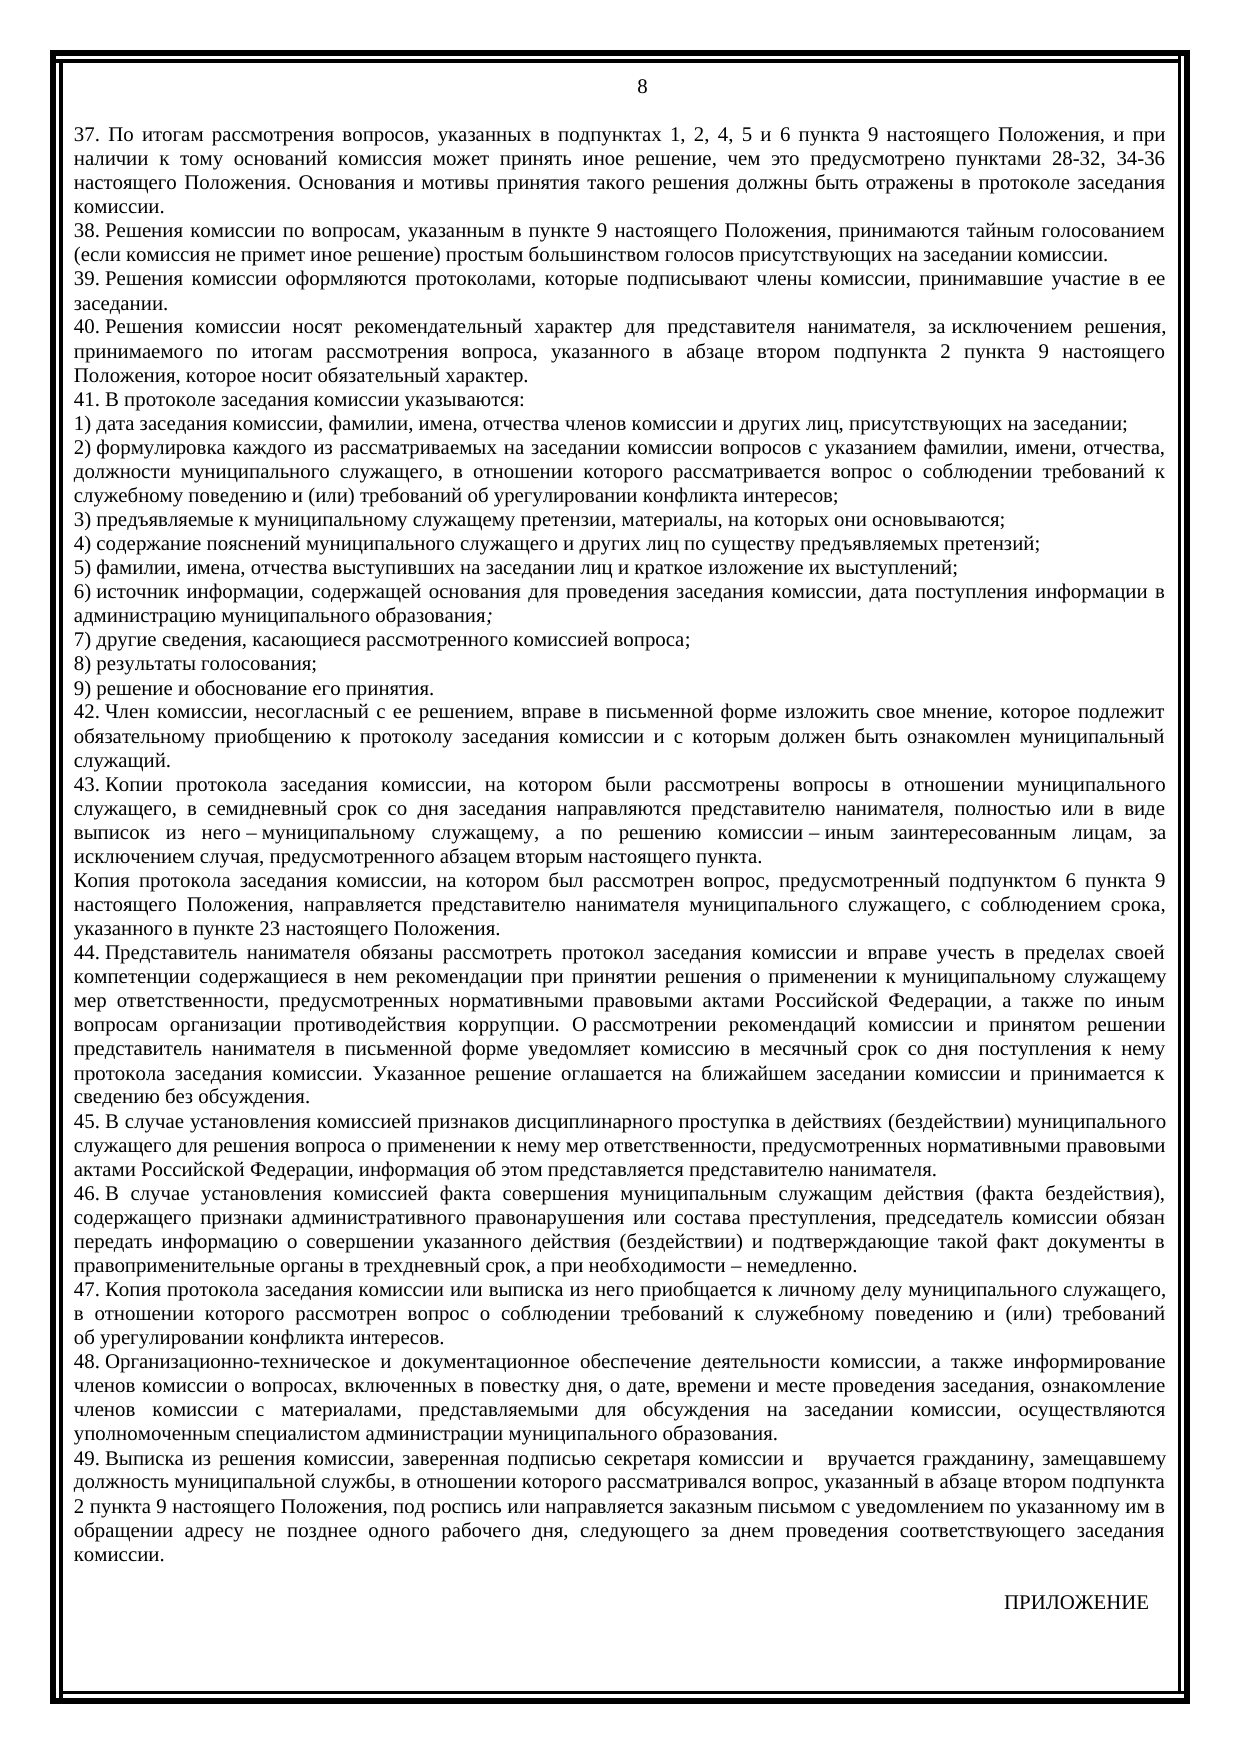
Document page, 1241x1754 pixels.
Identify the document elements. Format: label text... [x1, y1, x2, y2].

text ПРИЛОЖЕНИЕ [118, 1590, 1166, 1614]
text 7) другие сведения, касающиеся рассмотренного комиссией вопроса; [74, 627, 1166, 651]
text 49. Выписка из решения комиссии, заверенная подписью секретаря комиссии и вручается гражданину, замещавшему должность муниципальной службы, в отношении которого рассматривался вопрос, указанный в абзаце втором подпункта 2 пункта 9 настоящего Положения, под роспись или направляется заказным письмом с уведомлением по указанному им в обращении адресу не позднее одного рабочего дня, следующего за днем проведения соответствующего заседания комиссии. [74, 1445, 1166, 1566]
text 5) фамилии, имена, отчества выступивших на заседании лиц и краткое изложение их выступлений; [74, 555, 1166, 579]
text 46. В случае установления комиссией факта совершения муниципальным служащим действия (факта бездействия), содержащего признаки административного правонарушения или состава преступления, председатель комиссии обязан передать информацию о совершении указанного действия (бездействии) и подтверждающие такой факт документы в правоприменительные органы в трехдневный срок, а при необходимости – немедленно. [74, 1181, 1166, 1277]
text 39. Решения комиссии оформляются протоколами, которые подписывают члены комиссии, принимавшие участие в ее заседании. [74, 266, 1166, 314]
text 41. В протоколе заседания комиссии указываются: [74, 387, 1166, 411]
text 6) источник информации, содержащей основания для проведения заседания комиссии, дата поступления информации в администрацию муниципального образования; [74, 579, 1166, 627]
text 40. Решения комиссии носят рекомендательный характер для представителя нанимателя, за исключением решения, принимаемого по итогам рассмотрения вопроса, указанного в абзаце втором подпункта 2 пункта 9 настоящего Положения, которое носит обязательный характер. [74, 314, 1166, 387]
text 2) формулировка каждого из рассматриваемых на заседании комиссии вопросов с указанием фамилии, имени, отчества, должности муниципального служащего, в отношении которого рассматривается вопрос о соблюдении требований к служебному поведению и (или) требований об урегулировании конфликта интересов; [74, 435, 1166, 507]
text 48. Организационно-техническое и документационное обеспечение деятельности комиссии, а также информирование членов комиссии о вопросах, включенных в повестку дня, о дате, времени и месте проведения заседания, ознакомление членов комиссии с материалами, представляемыми для обсуждения на заседании комиссии, осуществляются уполномоченным специалистом администрации муниципального образования. [74, 1349, 1166, 1445]
text 3) предъявляемые к муниципальному служащему претензии, материалы, на которых они основываются; [74, 507, 1166, 531]
text Копия протокола заседания комиссии, на котором был рассмотрен вопрос, предусмотренный подпунктом 6 пункта 9 настоящего Положения, направляется представителю нанимателя муниципального служащего, с соблюдением срока, указанного в пункте 23 настоящего Положения. [74, 868, 1166, 940]
text 44. Представитель нанимателя обязаны рассмотреть протокол заседания комиссии и вправе учесть в пределах своей компетенции содержащиеся в нем рекомендации при принятии решения о применении к муниципальному служащему мер ответственности, предусмотренных нормативными правовыми актами Российской Федерации, а также по иным вопросам организации противодействия коррупции. О рассмотрении рекомендаций комиссии и принятом решении представитель нанимателя в письменной форме уведомляет комиссию в месячный срок со дня поступления к нему протокола заседания комиссии. Указанное решение оглашается на ближайшем заседании комиссии и принимается к сведению без обсуждения. [74, 940, 1166, 1108]
text 4) содержание пояснений муниципального служащего и других лиц по существу предъявляемых претензий; [74, 531, 1166, 555]
text 37. По итогам рассмотрения вопросов, указанных в подпунктах 1, 2, 4, 5 и 6 пункта 9 настоящего Положения, и при наличии к тому оснований комиссия может принять иное решение, чем это предусмотрено пунктами 28-32, 34-36 настоящего Положения. Основания и мотивы принятия такого решения должны быть отражены в протоколе заседания комиссии. [74, 122, 1166, 218]
text 1) дата заседания комиссии, фамилии, имена, отчества членов комиссии и других лиц, присутствующих на заседании; [74, 411, 1166, 435]
text 38. Решения комиссии по вопросам, указанным в пункте 9 настоящего Положения, принимаются тайным голосованием (если комиссия не примет иное решение) простым большинством голосов присутствующих на заседании комиссии. [74, 218, 1166, 266]
text 8) результаты голосования; [74, 651, 1166, 675]
text 45. В случае установления комиссией признаков дисциплинарного проступка в действиях (бездействии) муниципального служащего для решения вопроса о применении к нему мер ответственности, предусмотренных нормативными правовыми актами Российской Федерации, информация об этом представляется представителю нанимателя. [74, 1108, 1166, 1181]
text 42. Член комиссии, несогласный с ее решением, вправе в письменной форме изложить свое мнение, которое подлежит обязательному приобщению к протоколу заседания комиссии и с которым должен быть ознакомлен муниципальный служащий. [74, 699, 1166, 772]
text 43. Копии протокола заседания комиссии, на котором были рассмотрены вопросы в отношении муниципального служащего, в семидневный срок со дня заседания направляются представителю нанимателя, полностью или в виде выписок из него ‒ муниципальному служащему, а по решению комиссии ‒ иным заинтересованным лицам, за исключением случая, предусмотренного абзацем вторым настоящего пункта. [74, 772, 1166, 868]
text 47. Копия протокола заседания комиссии или выписка из него приобщается к личному делу муниципального служащего, в отношении которого рассмотрен вопрос о соблюдении требований к служебному поведению и (или) требований об урегулировании конфликта интересов. [74, 1277, 1166, 1349]
text 9) решение и обоснование его принятия. [74, 675, 1166, 699]
